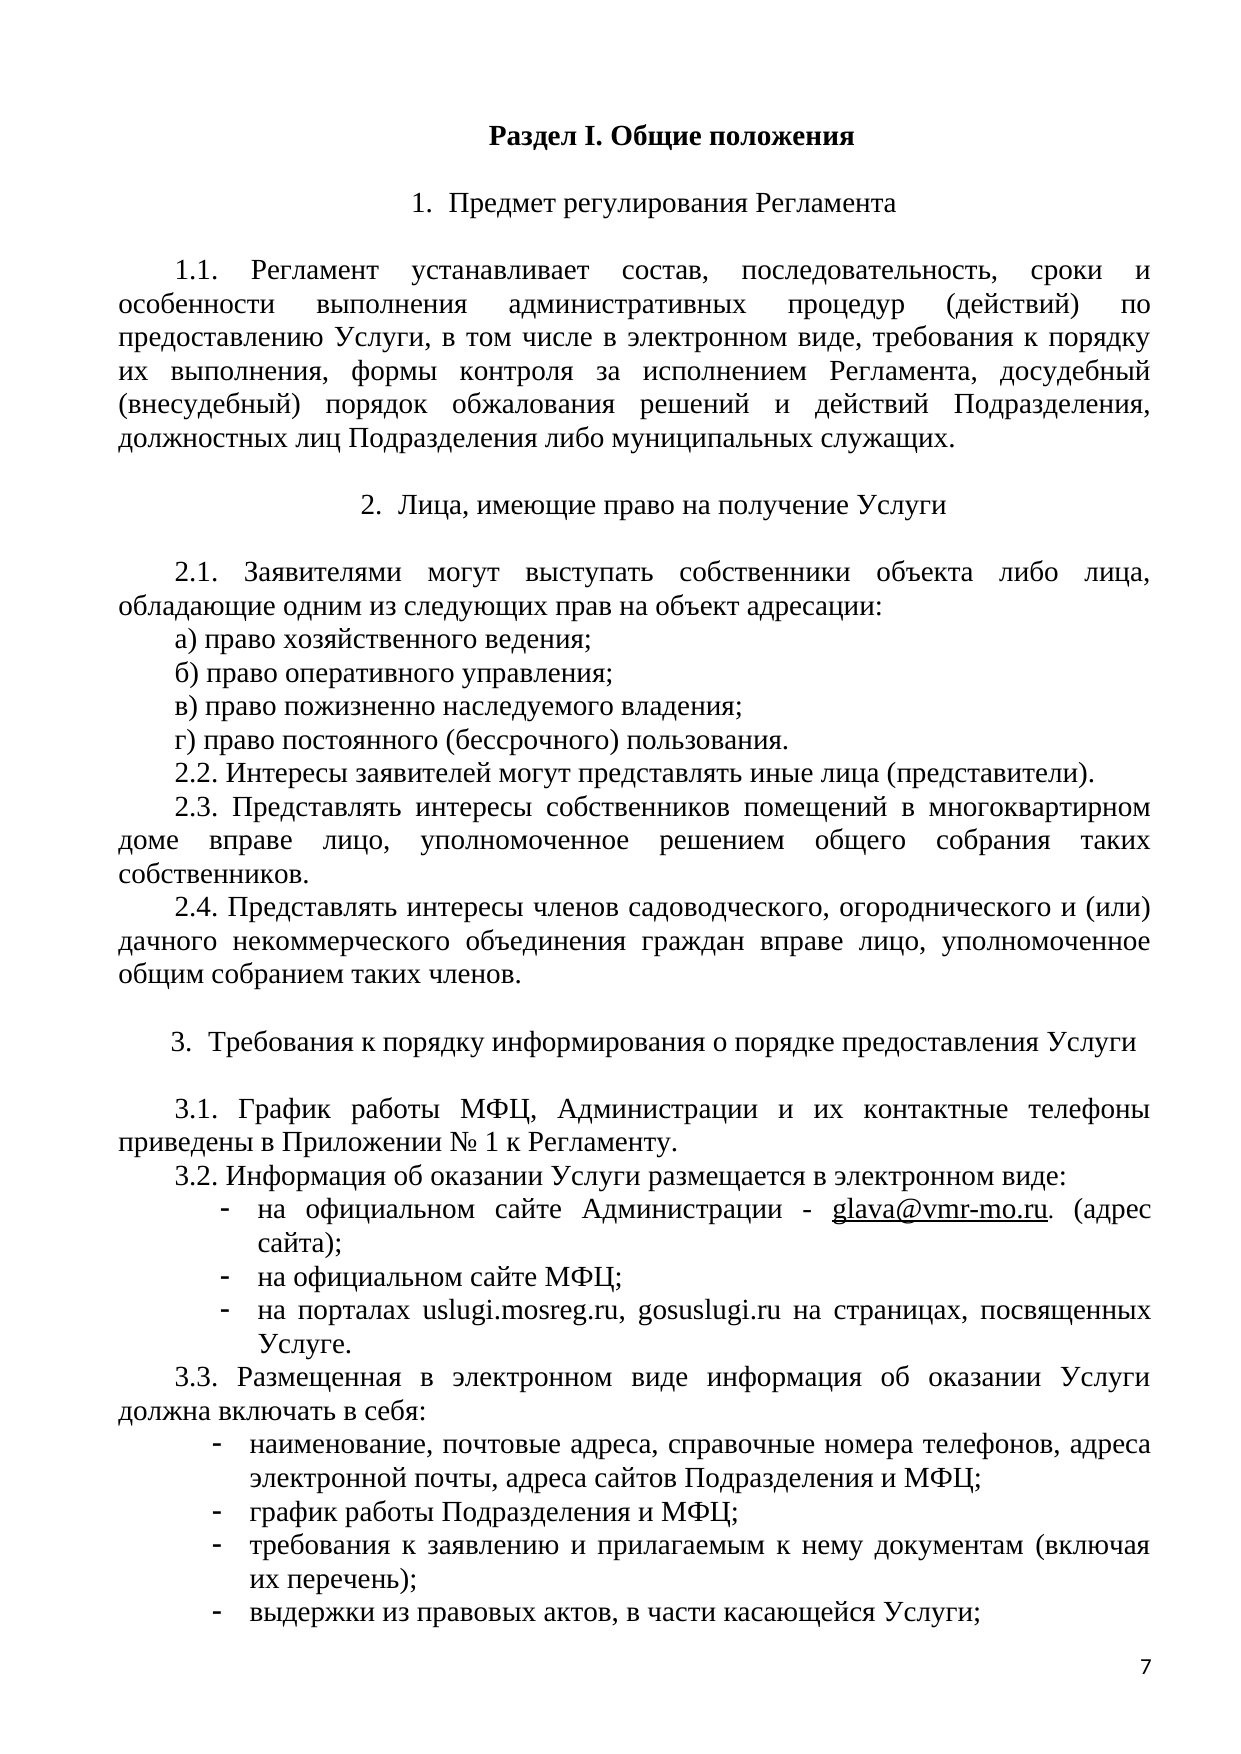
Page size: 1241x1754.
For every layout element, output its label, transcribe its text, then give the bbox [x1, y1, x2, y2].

list на порталах uslugi.mosreg.ru, gosuslugi.ru на страницах, посвященных Услуге. [220, 1292, 1152, 1359]
text 2.4. Представлять интересы членов садоводческого, огороднического и (или) дачного некоммерческого объединения граждан вправе лицо, уполномоченное общим собранием таких членов. [118, 889, 1152, 990]
subtitle Раздел I. Общие положения [118, 118, 1152, 152]
list Лица, имеющие право на получение Услуги [156, 487, 1152, 521]
text б) право оперативного управления; [118, 655, 1152, 688]
text 2.2. Интересы заявителей могут представлять иные лица (представители). [118, 755, 1152, 789]
text 2.3. Представлять интересы собственников помещений в многоквартирном доме вправе лицо, уполномоченное решением общего собрания таких собственников. [118, 789, 1152, 889]
list Предмет регулирования Регламента [156, 185, 1152, 219]
list на официальном сайте Администрации - glava@vmr-mo.ru. (адрес сайта); [220, 1191, 1152, 1259]
list на официальном сайте МФЦ; [220, 1259, 1152, 1292]
text 3.2. Информация об оказании Услуги размещается в электронном виде: [118, 1158, 1152, 1191]
list наименование, почтовые адреса, справочные номера телефонов, адреса электронной почты, адреса сайтов Подразделения и МФЦ; [212, 1427, 1152, 1494]
text 1.1. Регламент устанавливает состав, последовательность, сроки и особенности выполнения административных процедур (действий) по предоставлению Услуги, в том числе в электронном виде, требования к порядку их выполнения, формы контроля за исполнением Регламента, досудебный (внесудебный) порядок обжалования решений и действий Подразделения, должностных лиц Подразделения либо муниципальных служащих. [118, 252, 1152, 453]
text в) право пожизненно наследуемого владения; [118, 688, 1152, 722]
text а) право хозяйственного ведения; [118, 621, 1152, 655]
list выдержки из правовых актов, в части касающейся Услуги; [212, 1594, 1152, 1628]
text 2.1. Заявителями могут выступать собственники объекта либо лица, обладающие одним из следующих прав на объект адресации: [118, 554, 1152, 621]
list Требования к порядку информирования о порядке предоставления Услуги [156, 1024, 1152, 1057]
list требования к заявлению и прилагаемым к нему документам (включая их перечень); [212, 1527, 1152, 1594]
text 3.3. Размещенная в электронном виде информация об оказании Услуги должна включать в себя: [118, 1359, 1152, 1427]
text г) право постоянного (бессрочного) пользования. [118, 722, 1152, 755]
text 3.1. График работы МФЦ, Администрации и их контактные телефоны приведены в Приложении № 1 к Регламенту. [118, 1091, 1152, 1158]
list график работы Подразделения и МФЦ; [212, 1494, 1152, 1527]
